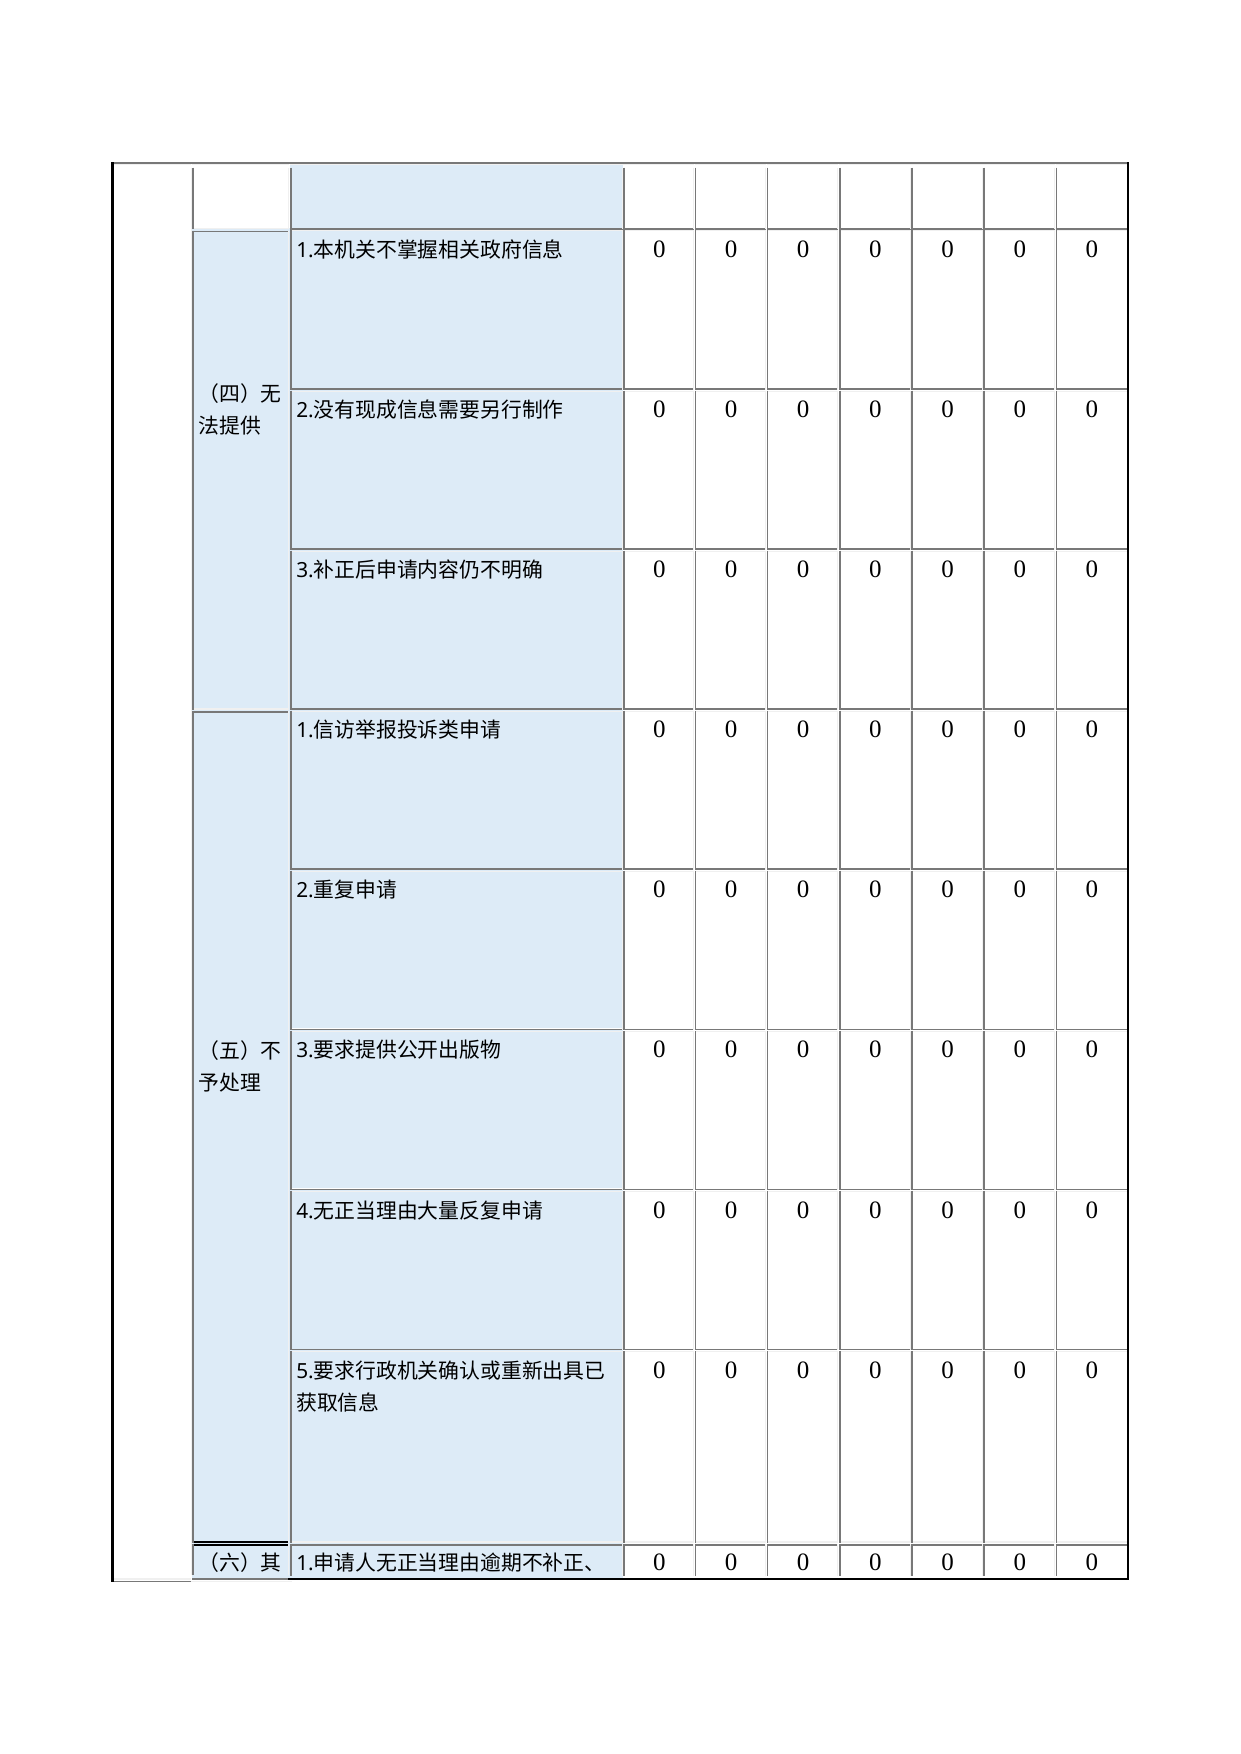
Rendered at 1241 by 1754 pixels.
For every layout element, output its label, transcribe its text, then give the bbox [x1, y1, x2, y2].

table_cell 0 [1057, 712, 1127, 868]
table_cell 0 [625, 231, 693, 388]
table_cell 0 [841, 231, 910, 388]
table_cell 0 [1057, 1352, 1127, 1541]
table_cell （四）无法提供 [194, 232, 288, 708]
table_cell 0 [985, 392, 1054, 548]
table_cell 0 [985, 712, 1054, 868]
table_cell 8.属于行政查询事项 [290, 165, 623, 228]
table_cell 0 [913, 1032, 982, 1188]
table_cell 0 [696, 1192, 765, 1349]
table_cell 0 [1057, 872, 1127, 1028]
table_cell 0 [985, 231, 1054, 388]
table_cell 0 [841, 1192, 910, 1349]
table_cell 0 [985, 1352, 1054, 1541]
table_cell 0 [768, 1352, 837, 1541]
table_cell 0 [839, 1546, 911, 1578]
table_cell 0 [913, 231, 982, 388]
table_cell 2.重复申请 [292, 872, 622, 1028]
table_cell 0 [1057, 1192, 1127, 1349]
table_cell 0 [913, 1192, 982, 1349]
table_cell 0 [841, 1032, 910, 1188]
table_cell 0 [696, 392, 765, 548]
table_cell 0 [696, 231, 765, 388]
table_cell 0 [911, 1546, 983, 1578]
table_cell 0 [1057, 392, 1127, 548]
table_cell 0 [841, 392, 910, 548]
table_cell 0 [985, 552, 1054, 708]
table_cell 0 [625, 1032, 693, 1188]
table_cell 0 [625, 392, 693, 548]
table_cell 0 [983, 165, 1056, 228]
table_cell 0 [768, 712, 837, 868]
table_cell 0 [1056, 165, 1127, 228]
table_cell 1.本机关不掌握相关政府信息 [292, 231, 622, 388]
table_cell 0 [768, 1032, 837, 1188]
table_cell 0 [696, 712, 765, 868]
table_cell 0 [768, 872, 837, 1028]
table_cell 0 [911, 165, 983, 228]
table_cell 0 [1057, 552, 1127, 708]
table_cell 0 [913, 872, 982, 1028]
table_cell 3.补正后申请内容仍不明确 [292, 552, 622, 708]
table_cell 0 [625, 1352, 693, 1541]
table_cell 0 [913, 1352, 982, 1541]
table_cell 0 [1057, 231, 1127, 388]
table_cell 0 [696, 552, 765, 708]
table_cell 0 [913, 712, 982, 868]
table_cell 0 [985, 1032, 1054, 1188]
table_cell 0 [1057, 1032, 1127, 1188]
table_cell 0 [625, 872, 693, 1028]
table_cell 0 [985, 1192, 1054, 1349]
table_cell 0 [841, 552, 910, 708]
table_cell 0 [768, 392, 837, 548]
table_cell 3.要求提供公开出版物 [292, 1032, 622, 1188]
table_cell 0 [1056, 1546, 1127, 1578]
table_cell 0 [768, 1192, 837, 1349]
table_cell 4.无正当理由大量反复申请 [292, 1192, 622, 1349]
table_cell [290, 1546, 623, 1578]
table_cell （六）其他处理 [192, 1541, 290, 1578]
table_cell 2.没有现成信息需要另行制作 [292, 392, 622, 548]
table_cell 0 [623, 1545, 695, 1578]
table_cell 0 [767, 164, 839, 228]
table_cell （五）不予处理 [194, 713, 288, 1541]
table_cell 0 [839, 165, 911, 228]
table_cell 0 [625, 1192, 693, 1349]
table_cell 0 [768, 552, 837, 708]
table_cell 0 [623, 165, 695, 228]
table_cell 0 [913, 552, 982, 708]
table_cell 0 [841, 1352, 910, 1541]
table_cell 0 [695, 1545, 767, 1578]
table_cell 0 [625, 712, 693, 868]
table_cell 0 [695, 165, 767, 228]
table_cell 0 [625, 552, 693, 708]
table_cell 0 [913, 392, 982, 548]
table_cell 0 [841, 712, 910, 868]
table_cell 0 [985, 872, 1054, 1028]
table_cell 0 [768, 231, 837, 388]
table_cell 0 [696, 1352, 765, 1541]
table_cell 0 [841, 872, 910, 1028]
table_cell 0 [696, 872, 765, 1028]
table_cell 0 [983, 1545, 1056, 1578]
table_cell 5.要求行政机关确认或重新出具已获取信息 [292, 1352, 622, 1541]
table_cell 0 [696, 1032, 765, 1188]
table_cell 0 [767, 1541, 839, 1578]
table_cell 1.信访举报投诉类申请 [292, 712, 622, 868]
